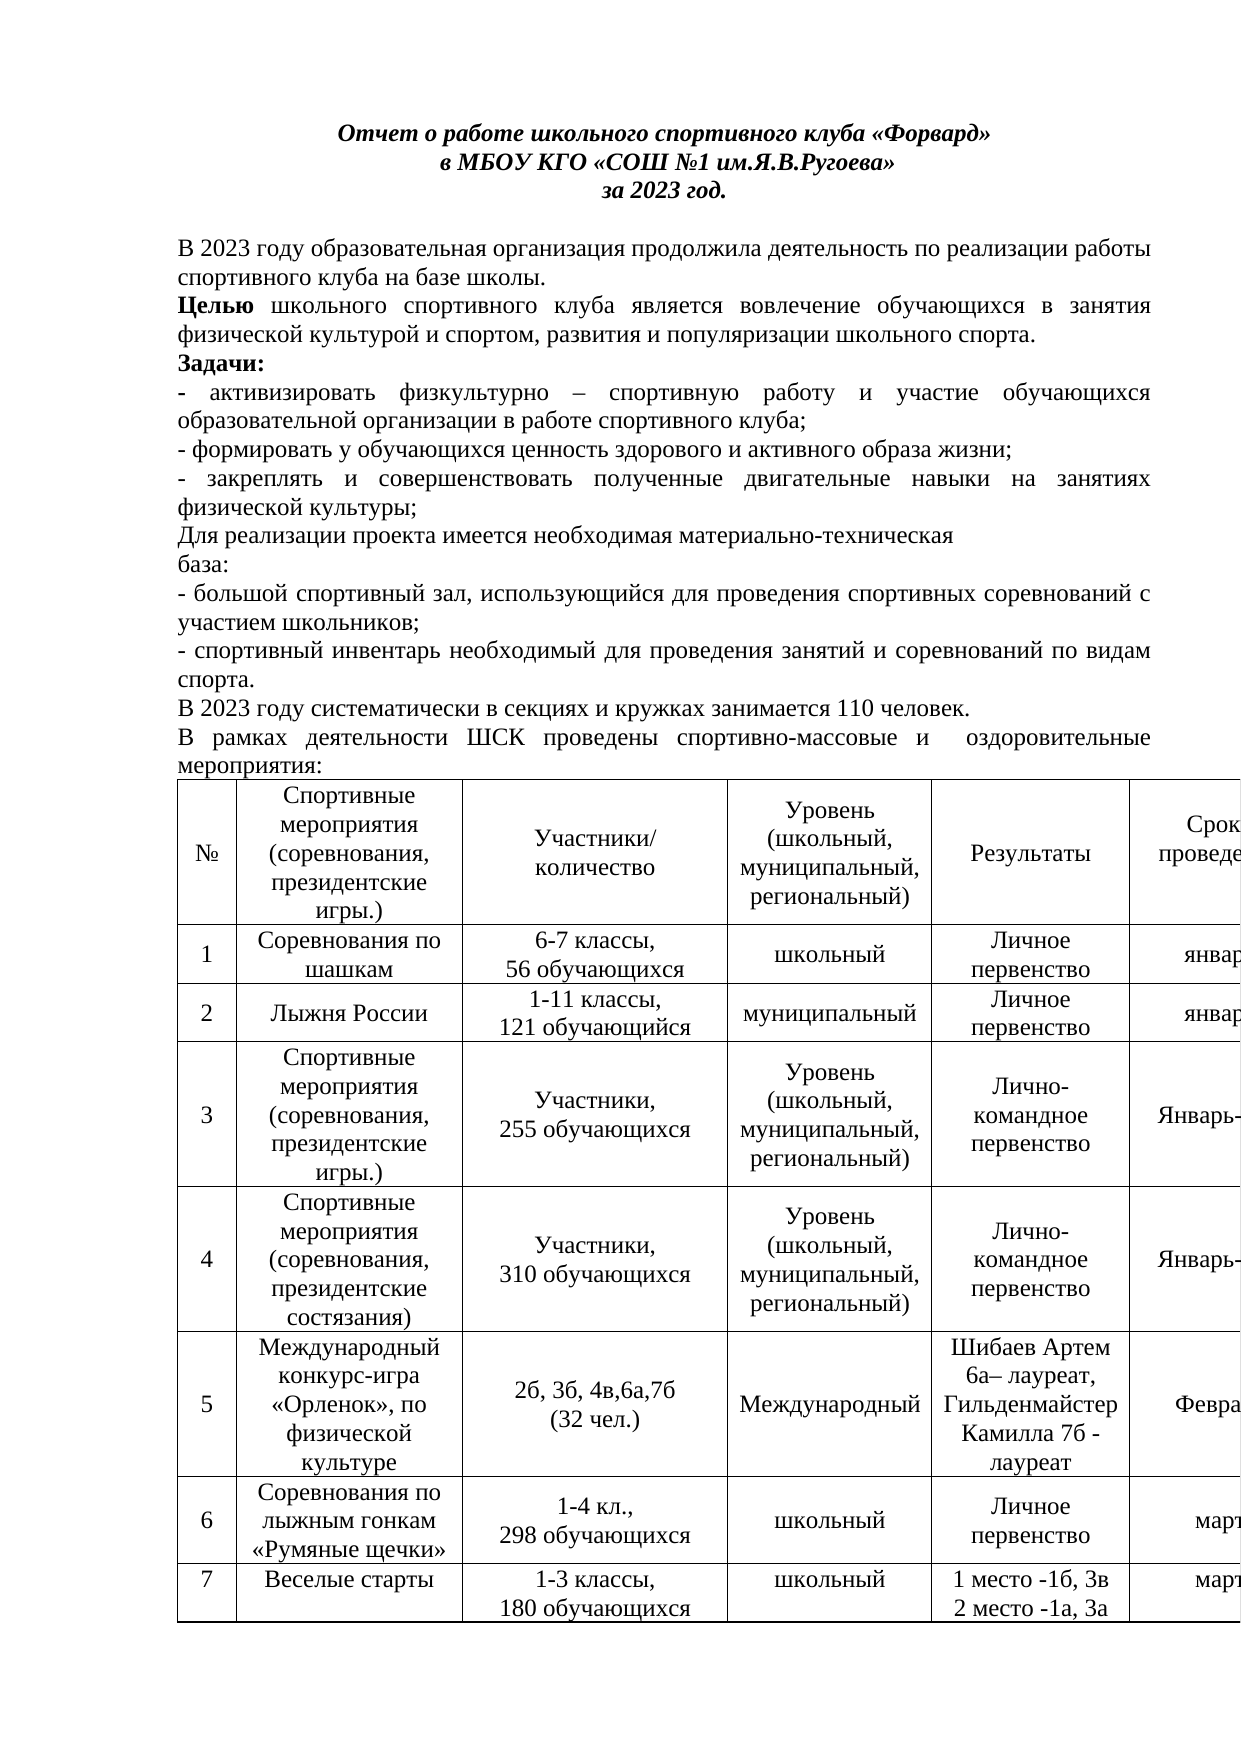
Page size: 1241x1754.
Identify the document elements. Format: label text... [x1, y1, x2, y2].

text за 2023 год. [177, 176, 1152, 204]
table_cell Январь-май [1130, 1042, 1240, 1186]
table_header Уровень (школьный, муниципальный, региональный) [728, 780, 931, 924]
table_cell 1-11 классы, 121 обучающийся [463, 984, 727, 1041]
text - спортивный инвентарь необходимый для проведения занятий и соревнований по видам спорта. [177, 636, 1152, 693]
table_cell 6 [178, 1477, 236, 1563]
table_cell Февраль [1130, 1332, 1240, 1476]
table_cell Спортивные мероприятия (соревнования, президентские игры.) [237, 1042, 462, 1186]
table_cell 4 [178, 1187, 236, 1331]
table_cell Шибаев Артем 6а– лауреат, Гильденмайстер Камилла 7б - лауреат [932, 1332, 1129, 1476]
table_cell 6-7 классы, 56 обучающихся [463, 925, 727, 983]
table_cell Международный [728, 1332, 931, 1476]
table_cell 2 [178, 984, 236, 1041]
text Для реализации проекта имеется необходимая материально-техническая [177, 521, 1152, 549]
table_cell январь [1130, 925, 1240, 983]
table_cell январь [1130, 984, 1240, 1041]
table_cell Участники, 310 обучающихся [463, 1187, 727, 1331]
table_cell 5 [178, 1332, 236, 1476]
text В 2023 году систематически в секциях и кружках занимается 110 человек. [177, 693, 1152, 722]
text - закреплять и совершенствовать полученные двигательные навыки на занятиях физической культуры; [177, 463, 1152, 521]
table_cell Личное первенство [932, 984, 1129, 1041]
text - формировать у обучающихся ценность здорового и активного образа жизни; [177, 434, 1152, 463]
table_cell 3 [178, 1042, 236, 1186]
table_cell Январь-май [1130, 1187, 1240, 1331]
table_cell Спортивные мероприятия (соревнования, президентские состязания) [237, 1187, 462, 1331]
table_header Спортивные мероприятия (соревнования, президентские игры.) [237, 780, 462, 924]
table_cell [463, 1564, 727, 1621]
table_cell школьный [728, 925, 931, 983]
text В 2023 году образовательная организация продолжила деятельность по реализации работы спортивного клуба на базе школы. [177, 233, 1152, 291]
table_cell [932, 1564, 1129, 1621]
table_cell Лично-командное первенство [932, 1042, 1129, 1186]
table_cell муниципальный [728, 984, 931, 1041]
table_cell Лыжня России [237, 984, 462, 1041]
table_cell Личное первенство [932, 925, 1129, 983]
table_cell школьный [728, 1477, 931, 1563]
table_cell 1 [178, 925, 236, 983]
table_header Результаты [932, 780, 1129, 924]
table_header Сроки проведения [1130, 780, 1240, 924]
table_cell Личное первенство [932, 1477, 1129, 1563]
table_cell Соревнования по лыжным гонкам «Румяные щечки» [237, 1477, 462, 1563]
table_cell март [1130, 1564, 1240, 1621]
table_cell Лично-командное первенство [932, 1187, 1129, 1331]
table_header Участники/количество [463, 780, 727, 924]
table_cell Международный конкурс-игра «Орленок», по физической культуре [237, 1332, 462, 1476]
text Отчет о работе школьного спортивного клуба «Форвард» [177, 118, 1152, 147]
table_cell Уровень (школьный, муниципальный, региональный) [728, 1187, 931, 1331]
text В рамках деятельности ШСК проведены спортивно-массовые и оздоровительные мероприятия: [177, 722, 1152, 779]
text - большой спортивный зал, использующийся для проведения спортивных соревнований с участием школьников; [177, 578, 1152, 636]
text Задачи: [177, 348, 1152, 377]
table_cell 7 [178, 1564, 236, 1621]
text - активизировать физкультурно – спортивную работу и участие обучающихся образовательной организации в работе спортивного клуба; [177, 377, 1152, 434]
text в МБОУ КГО «СОШ №1 им.Я.В.Ругоева» [177, 147, 1152, 176]
table_cell Веселые старты [237, 1564, 462, 1621]
table_cell Участники, 255 обучающихся [463, 1042, 727, 1186]
text Целью школьного спортивного клуба является вовлечение обучающихся в занятия физической культурой и спортом, развития и популяризации школьного спорта. [177, 291, 1152, 348]
table_cell 1-4 кл., 298 обучающихся [463, 1477, 727, 1563]
table_cell Соревнования по шашкам [237, 925, 462, 983]
table_header № [178, 780, 236, 924]
table_cell школьный [728, 1564, 931, 1621]
table_cell 2б, 3б, 4в,6а,7б (32 чел.) [463, 1332, 727, 1476]
table_cell Уровень (школьный, муниципальный, региональный) [728, 1042, 931, 1186]
text база: [177, 549, 1152, 578]
table_cell март [1130, 1477, 1240, 1563]
